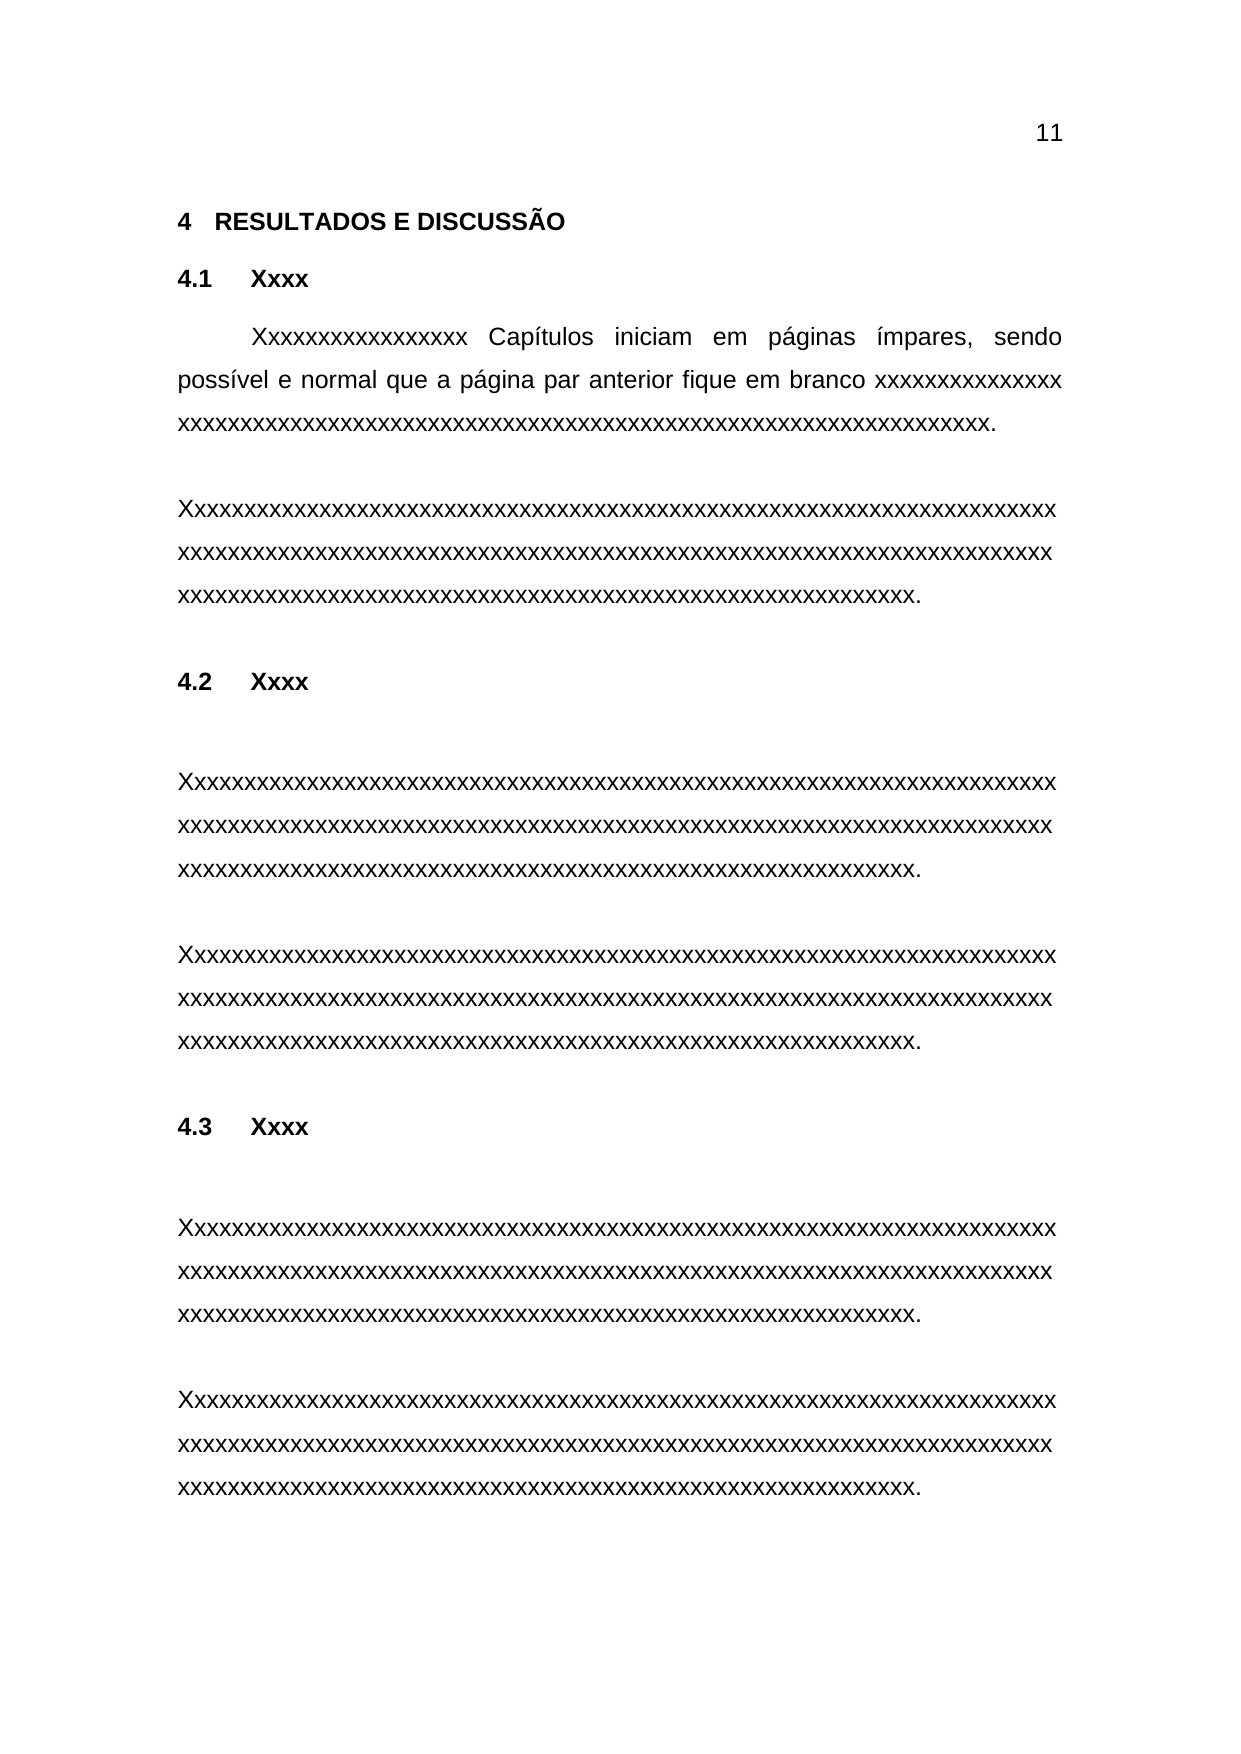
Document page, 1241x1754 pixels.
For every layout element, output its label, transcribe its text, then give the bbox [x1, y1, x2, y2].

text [177, 1342, 1063, 1501]
subtitle Xxxx [177, 264, 1063, 293]
text Xxxxxxxxxxxxxxxxx Capítulos iniciam em páginas ímpares, sendo possível e normal que a página par anterior fique em branco xxxxxxxxxxxxxxx xxxxxxxxxxxxxxxxxxxxxxxxxxxxxxxxxxxxxxxxxxxxxxxxxxxxxxxxxxxxxxxxx. [177, 322, 1063, 437]
subtitle RESULTADOS E DISCUSSÃO [177, 207, 1063, 236]
subtitle Xxxx [177, 1112, 1063, 1141]
subtitle Xxxx [177, 667, 1063, 696]
